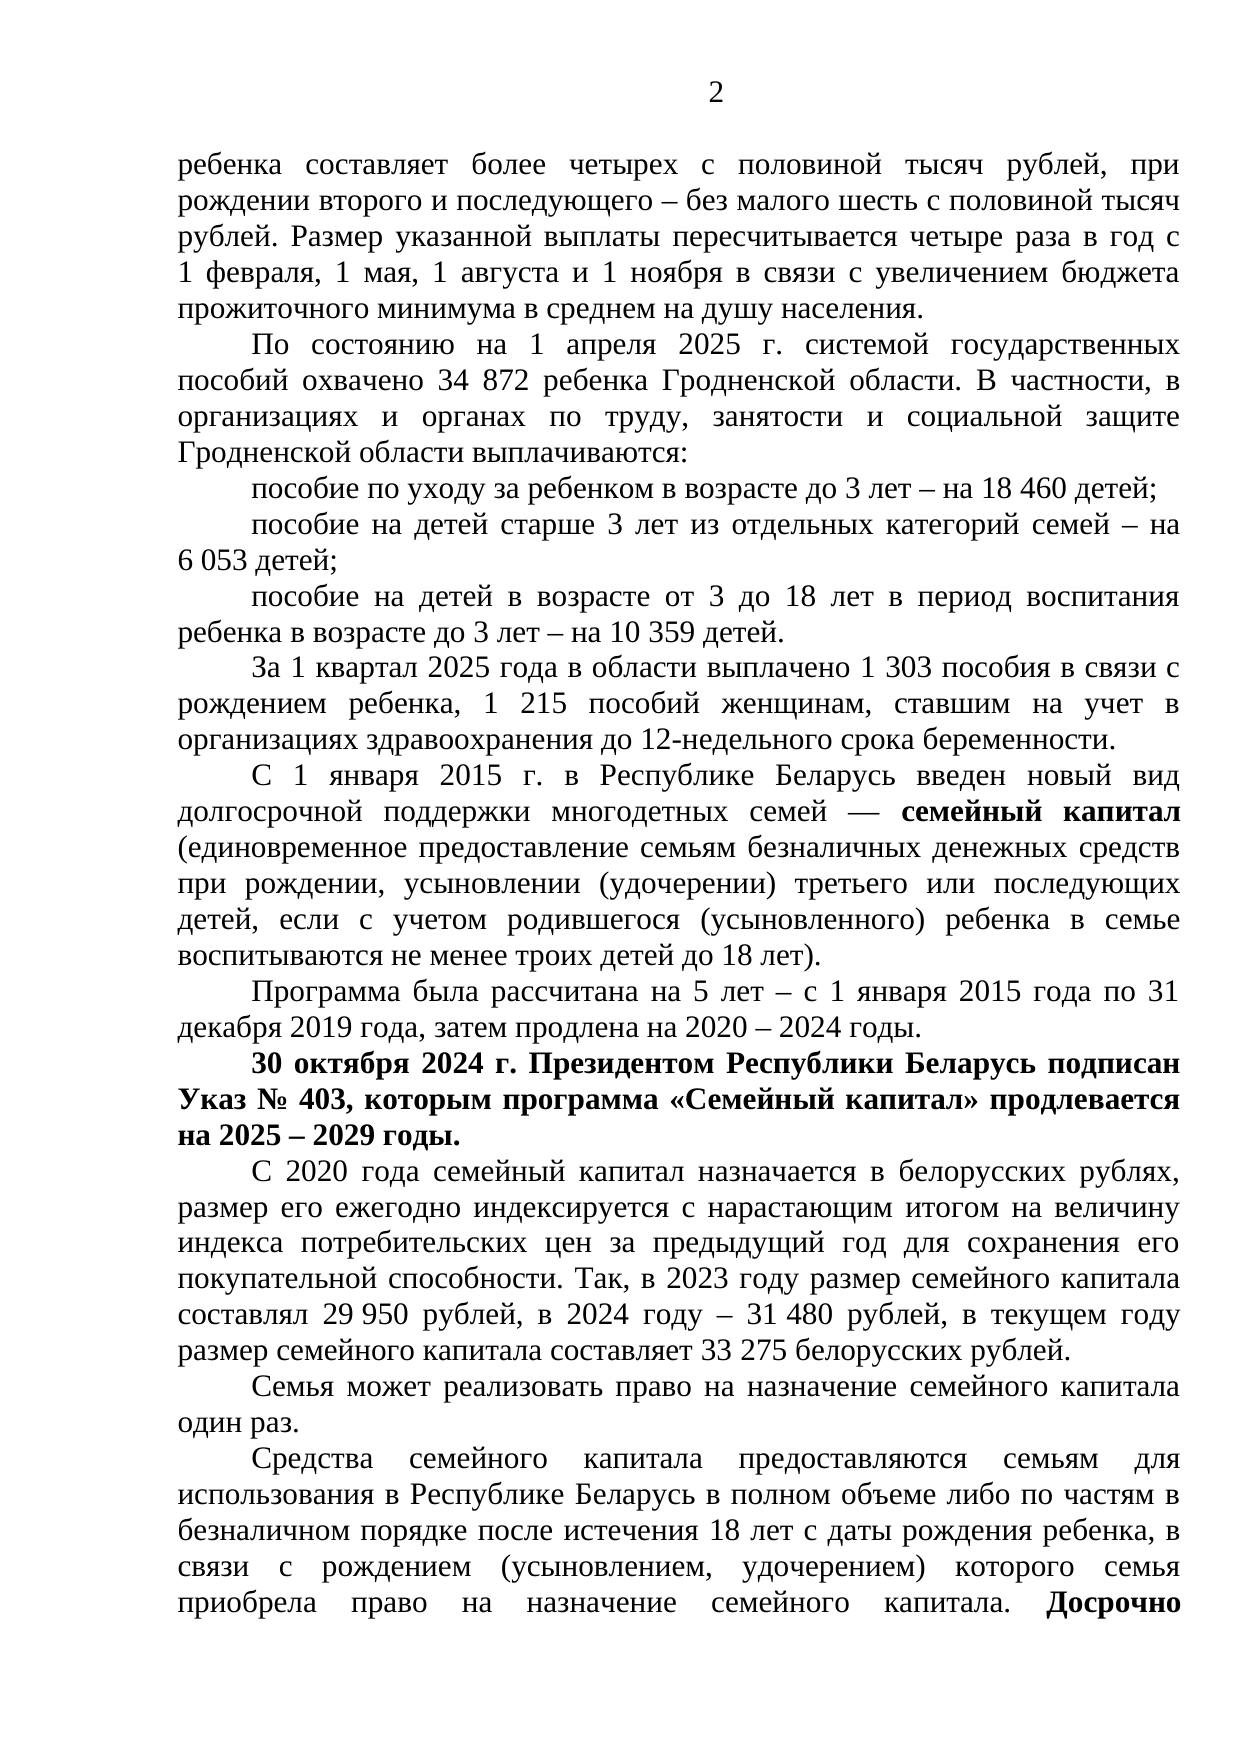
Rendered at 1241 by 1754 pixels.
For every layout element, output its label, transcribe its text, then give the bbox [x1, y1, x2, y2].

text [177, 1439, 1181, 1619]
text пособие на детей старше 3 лет из отдельных категорий семей – на 6 053 детей; [177, 505, 1181, 577]
text пособие на детей в возрасте от 3 до 18 лет в период воспитания ребенка в возрасте до 3 лет – на 10 359 детей. [177, 577, 1181, 649]
text С 2020 года семейный капитал назначается в белорусских рублях, размер его ежегодно индексируется с нарастающим итогом на величину индекса потребительских цен за предыдущий год для сохранения его покупательной способности. Так, в 2023 году размер семейного капитала составлял 29 950 рублей, в 2024 году – 31 480 рублей, в текущем году размер семейного капитала составляет 33 275 белорусских рублей. [177, 1152, 1181, 1367]
text Программа была рассчитана на 5 лет – с 1 января 2015 года по 31 декабря 2019 года, затем продлена на 2020 – 2024 годы. [177, 972, 1181, 1044]
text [177, 146, 1181, 325]
text 30 октября 2024 г. Президентом Республики Беларусь подписан Указ № 403, которым программа «Семейный капитал» продлевается на 2025 – 2029 годы. [177, 1044, 1181, 1152]
text пособие по уходу за ребенком в возрасте до 3 лет – на 18 460 детей; [177, 469, 1181, 505]
text С 1 января 2015 г. в Республике Беларусь введен новый вид долгосрочной поддержки многодетных семей — семейный капитал (единовременное предоставление семьям безналичных денежных средств при рождении, усыновлении (удочерении) третьего или последующих детей, если с учетом родившегося (усыновленного) ребенка в семье воспитываются не менее троих детей до 18 лет). [177, 757, 1181, 972]
text Семья может реализовать право на назначение семейного капитала один раз. [177, 1367, 1181, 1439]
text По состоянию на 1 апреля 2025 г. системой государственных пособий охвачено 34 872 ребенка Гродненской области. В частности, в организациях и органах по труду, занятости и социальной защите Гродненской области выплачиваются: [177, 325, 1181, 469]
text За 1 квартал 2025 года в области выплачено 1 303 пособия в связи с рождением ребенка, 1 215 пособий женщинам, ставшим на учет в организациях здравоохранения до 12-недельного срока беременности. [177, 649, 1181, 757]
